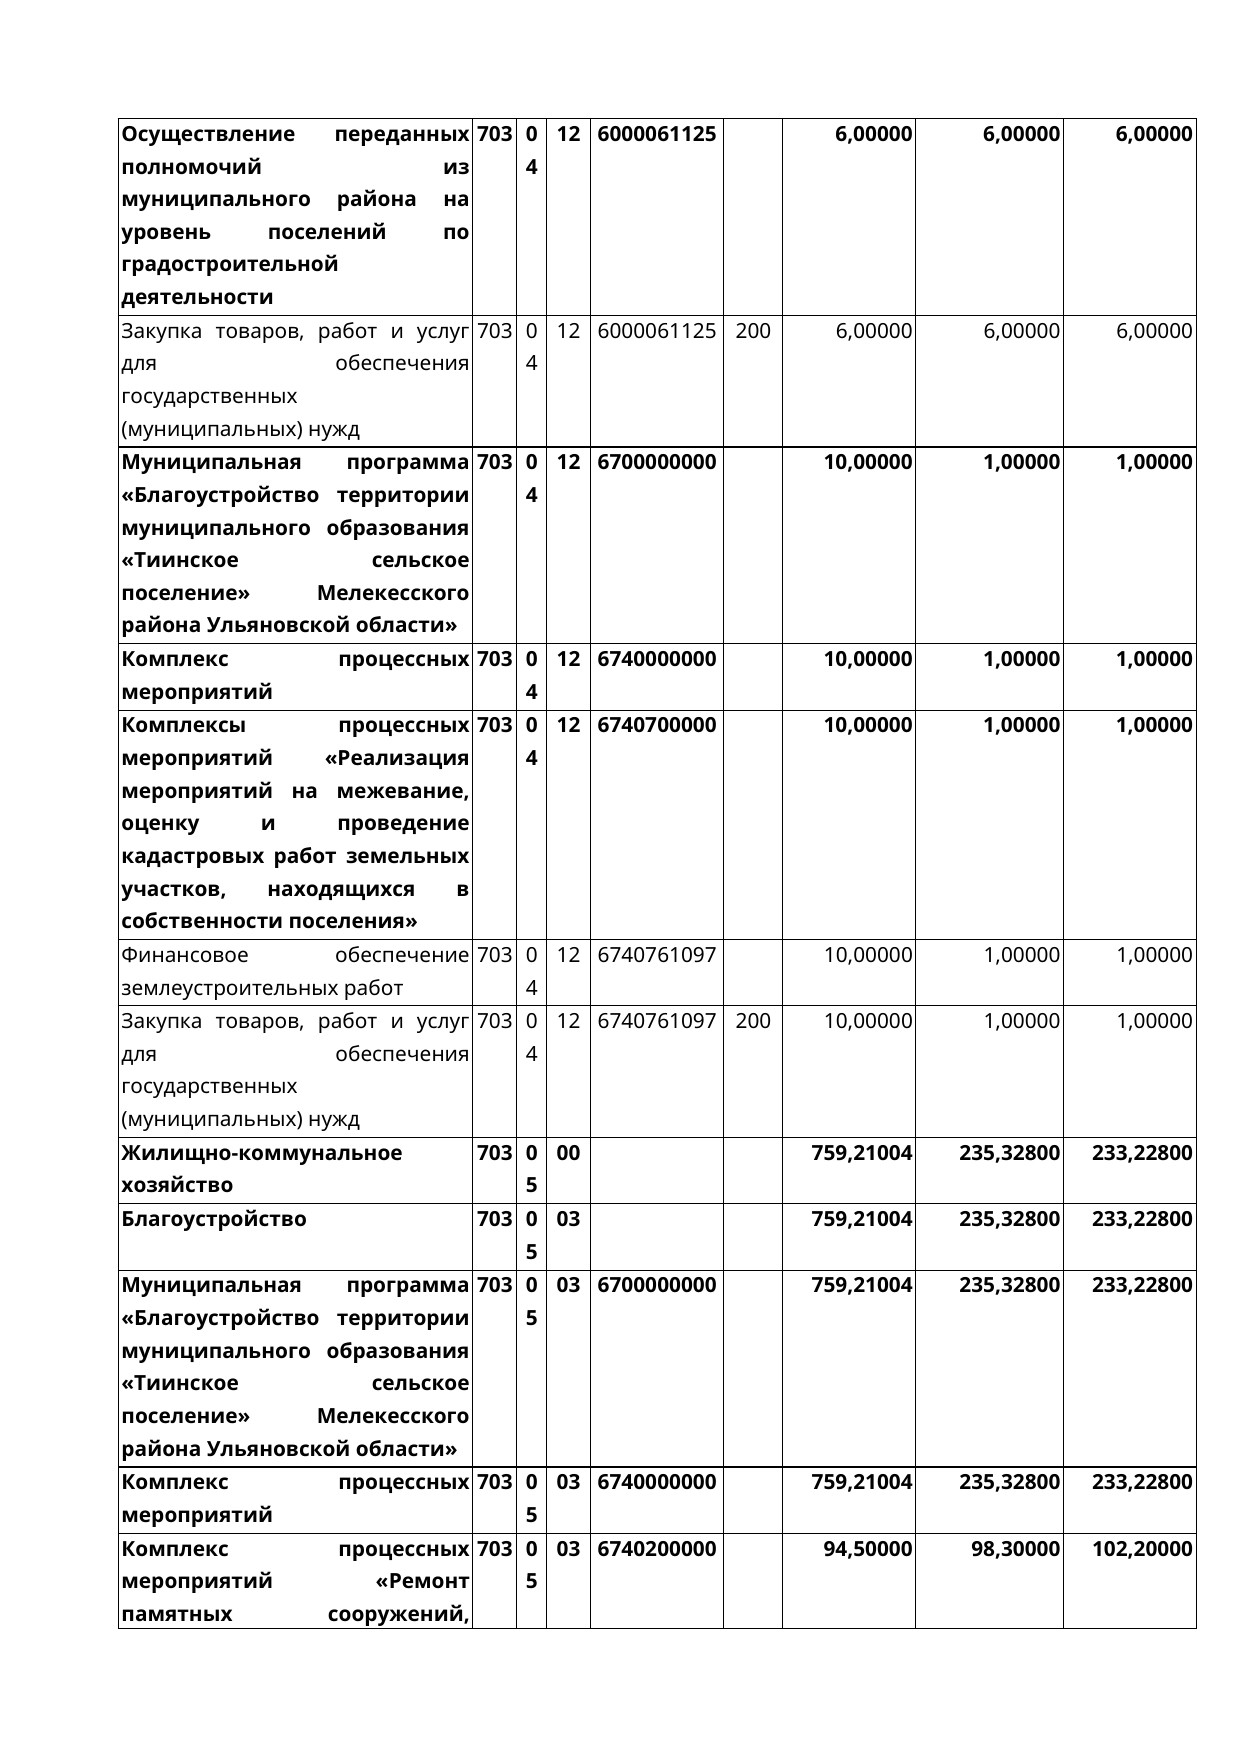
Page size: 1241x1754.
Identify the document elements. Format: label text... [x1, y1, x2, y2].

table_cell Жилищно-коммунальное хозяйство [119, 1138, 472, 1203]
table_cell Комплекс процессных мероприятий [119, 1468, 472, 1533]
table_cell Муниципальная программа «Благоустройство территории муниципального образования «Тиинское сельское поселение» Мелекесского района Ульяновской области» [119, 448, 472, 643]
table_cell 6,00000 [1064, 316, 1196, 446]
table_cell 6740761097 [591, 1006, 723, 1137]
table_cell 6740700000 [591, 711, 723, 939]
table_cell 12 [547, 119, 590, 315]
table_cell 6,00000 [783, 119, 915, 315]
table_cell 04 [517, 448, 546, 643]
table_cell 04 [517, 316, 546, 446]
table_cell 94,50000 [783, 1534, 915, 1627]
table_cell 12 [547, 1006, 590, 1137]
table_cell 703 [473, 448, 516, 643]
table_cell 233,22800 [1064, 1271, 1196, 1466]
table_cell 703 [473, 316, 516, 446]
table_cell 6740000000 [591, 644, 723, 709]
table_cell 12 [547, 644, 590, 709]
table_cell 1,00000 [1064, 448, 1196, 643]
table_cell 703 [473, 940, 516, 1005]
table_cell Закупка товаров, работ и услуг для обеспечения государственных (муниципальных) нужд [119, 316, 472, 446]
table_cell 759,21004 [783, 1271, 915, 1466]
table_cell 703 [473, 711, 516, 939]
table_cell 759,21004 [783, 1204, 915, 1269]
table_cell 6,00000 [916, 316, 1063, 446]
table_cell 1,00000 [1064, 644, 1196, 709]
table_cell 1,00000 [916, 940, 1063, 1005]
table_cell 6,00000 [783, 316, 915, 446]
table_cell [724, 1468, 782, 1533]
table_cell 703 [473, 1006, 516, 1137]
table_cell 12 [547, 940, 590, 1005]
table_cell Муниципальная программа «Благоустройство территории муниципального образования «Тиинское сельское поселение» Мелекесского района Ульяновской области» [119, 1271, 472, 1466]
table_cell 703 [473, 1204, 516, 1269]
table_cell 98,30000 [916, 1534, 1063, 1627]
table_cell 03 [547, 1271, 590, 1466]
table_cell 235,32800 [916, 1271, 1063, 1466]
table_cell 12 [547, 711, 590, 939]
table_cell 12 [547, 316, 590, 446]
table_cell 03 [547, 1468, 590, 1533]
table_cell 10,00000 [783, 448, 915, 643]
table_cell Благоустройство [119, 1204, 472, 1269]
table_cell 233,22800 [1064, 1138, 1196, 1203]
table_cell 703 [473, 1138, 516, 1203]
table_cell 05 [517, 1138, 546, 1203]
table_cell 1,00000 [1064, 711, 1196, 939]
table_cell 10,00000 [783, 940, 915, 1005]
table_cell Комплексы процессных мероприятий «Реализация мероприятий на межевание, оценку и проведение кадастровых работ земельных участков, находящихся в собственности поселения» [119, 711, 472, 939]
table_cell 6000061125 [591, 119, 723, 315]
table_cell 04 [517, 940, 546, 1005]
table_cell 12 [547, 448, 590, 643]
table_cell 235,32800 [916, 1468, 1063, 1533]
table_cell 6740761097 [591, 940, 723, 1005]
table_cell 04 [517, 119, 546, 315]
table_cell [724, 1138, 782, 1203]
table_cell [724, 119, 782, 315]
table_cell 00 [547, 1138, 590, 1203]
table_cell 703 [473, 1534, 516, 1627]
table_cell 6700000000 [591, 1271, 723, 1466]
table_cell 200 [724, 1006, 782, 1137]
table_cell 759,21004 [783, 1468, 915, 1533]
table_cell 235,32800 [916, 1204, 1063, 1269]
table_cell 05 [517, 1534, 546, 1627]
table_cell 703 [473, 119, 516, 315]
table_cell 233,22800 [1064, 1468, 1196, 1533]
table_cell 03 [547, 1204, 590, 1269]
table_cell [724, 1534, 782, 1627]
table_cell 1,00000 [916, 644, 1063, 709]
table_cell 1,00000 [1064, 1006, 1196, 1137]
table_cell [724, 644, 782, 709]
table_cell 04 [517, 644, 546, 709]
table_cell 6,00000 [1064, 119, 1196, 315]
table_cell Финансовое обеспечение землеустроительных работ [119, 940, 472, 1005]
table_cell 05 [517, 1204, 546, 1269]
table_cell 05 [517, 1271, 546, 1466]
table_cell 703 [473, 1271, 516, 1466]
table_cell Осуществление переданных полномочий из муниципального района на уровень поселений по градостроительной деятельности [119, 119, 472, 315]
table_cell 1,00000 [916, 1006, 1063, 1137]
table_cell 703 [473, 1468, 516, 1533]
table_cell [724, 448, 782, 643]
table_cell 703 [473, 644, 516, 709]
table_cell 1,00000 [1064, 940, 1196, 1005]
table_cell 10,00000 [783, 711, 915, 939]
table_cell [724, 1271, 782, 1466]
table_cell 05 [517, 1468, 546, 1533]
table_cell [724, 1204, 782, 1269]
table_cell 04 [517, 711, 546, 939]
table_cell Комплекс процессных мероприятий [119, 644, 472, 709]
table_cell 6700000000 [591, 448, 723, 643]
table_cell 10,00000 [783, 1006, 915, 1137]
table_cell 233,22800 [1064, 1204, 1196, 1269]
table_cell 759,21004 [783, 1138, 915, 1203]
table_cell 6000061125 [591, 316, 723, 446]
table_cell [724, 940, 782, 1005]
table_cell 04 [517, 1006, 546, 1137]
table_cell 03 [547, 1534, 590, 1627]
table_cell [724, 711, 782, 939]
table_cell 235,32800 [916, 1138, 1063, 1203]
table_cell 6,00000 [916, 119, 1063, 315]
table_cell [591, 1138, 723, 1203]
table_cell 6740000000 [591, 1468, 723, 1533]
table_cell [591, 1204, 723, 1269]
table_cell 10,00000 [783, 644, 915, 709]
table_cell 6740200000 [591, 1534, 723, 1627]
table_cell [119, 1534, 472, 1627]
table_cell 1,00000 [916, 448, 1063, 643]
table_cell 102,20000 [1064, 1534, 1196, 1627]
table_cell 1,00000 [916, 711, 1063, 939]
table_cell Закупка товаров, работ и услуг для обеспечения государственных (муниципальных) нужд [119, 1006, 472, 1137]
table_cell 200 [724, 316, 782, 446]
